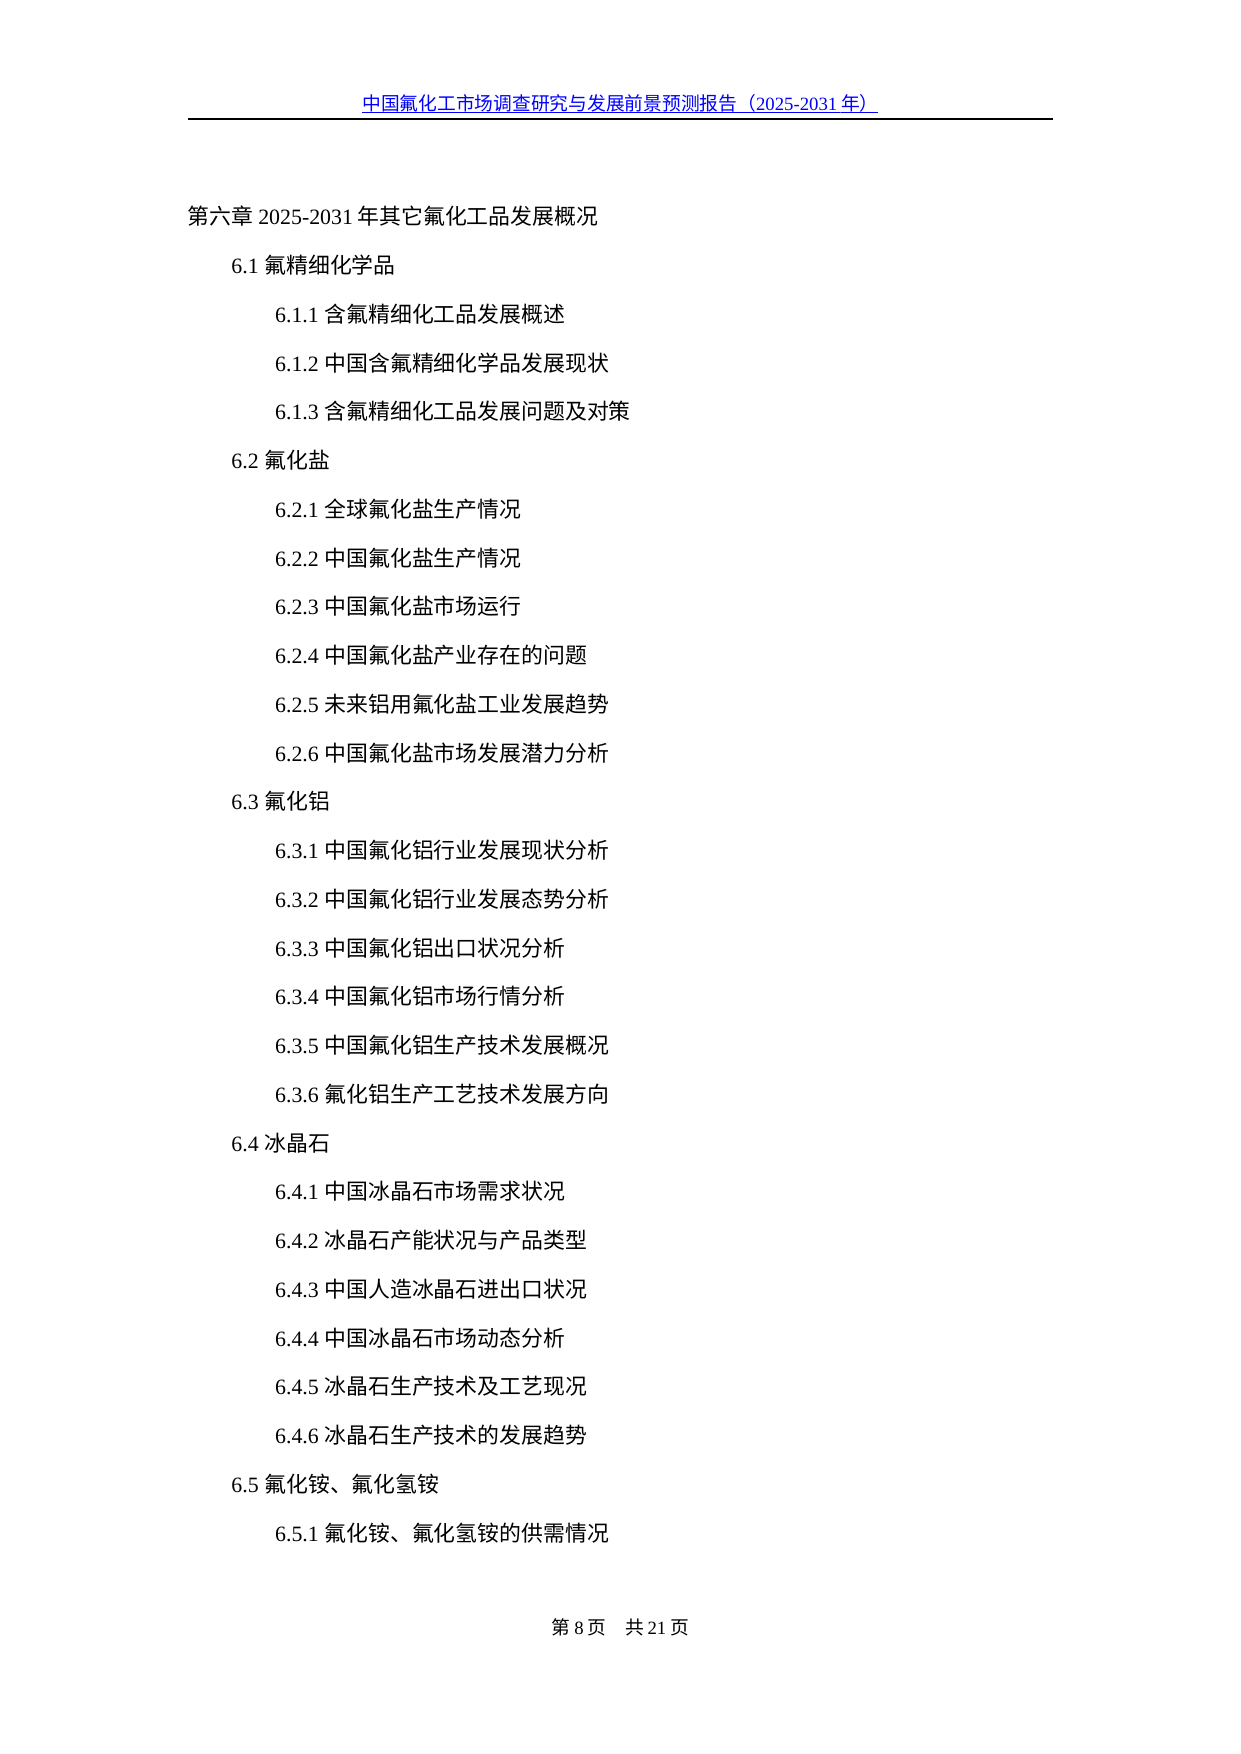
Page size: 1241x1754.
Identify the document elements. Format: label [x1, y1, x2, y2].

text [187, 150, 1053, 1548]
